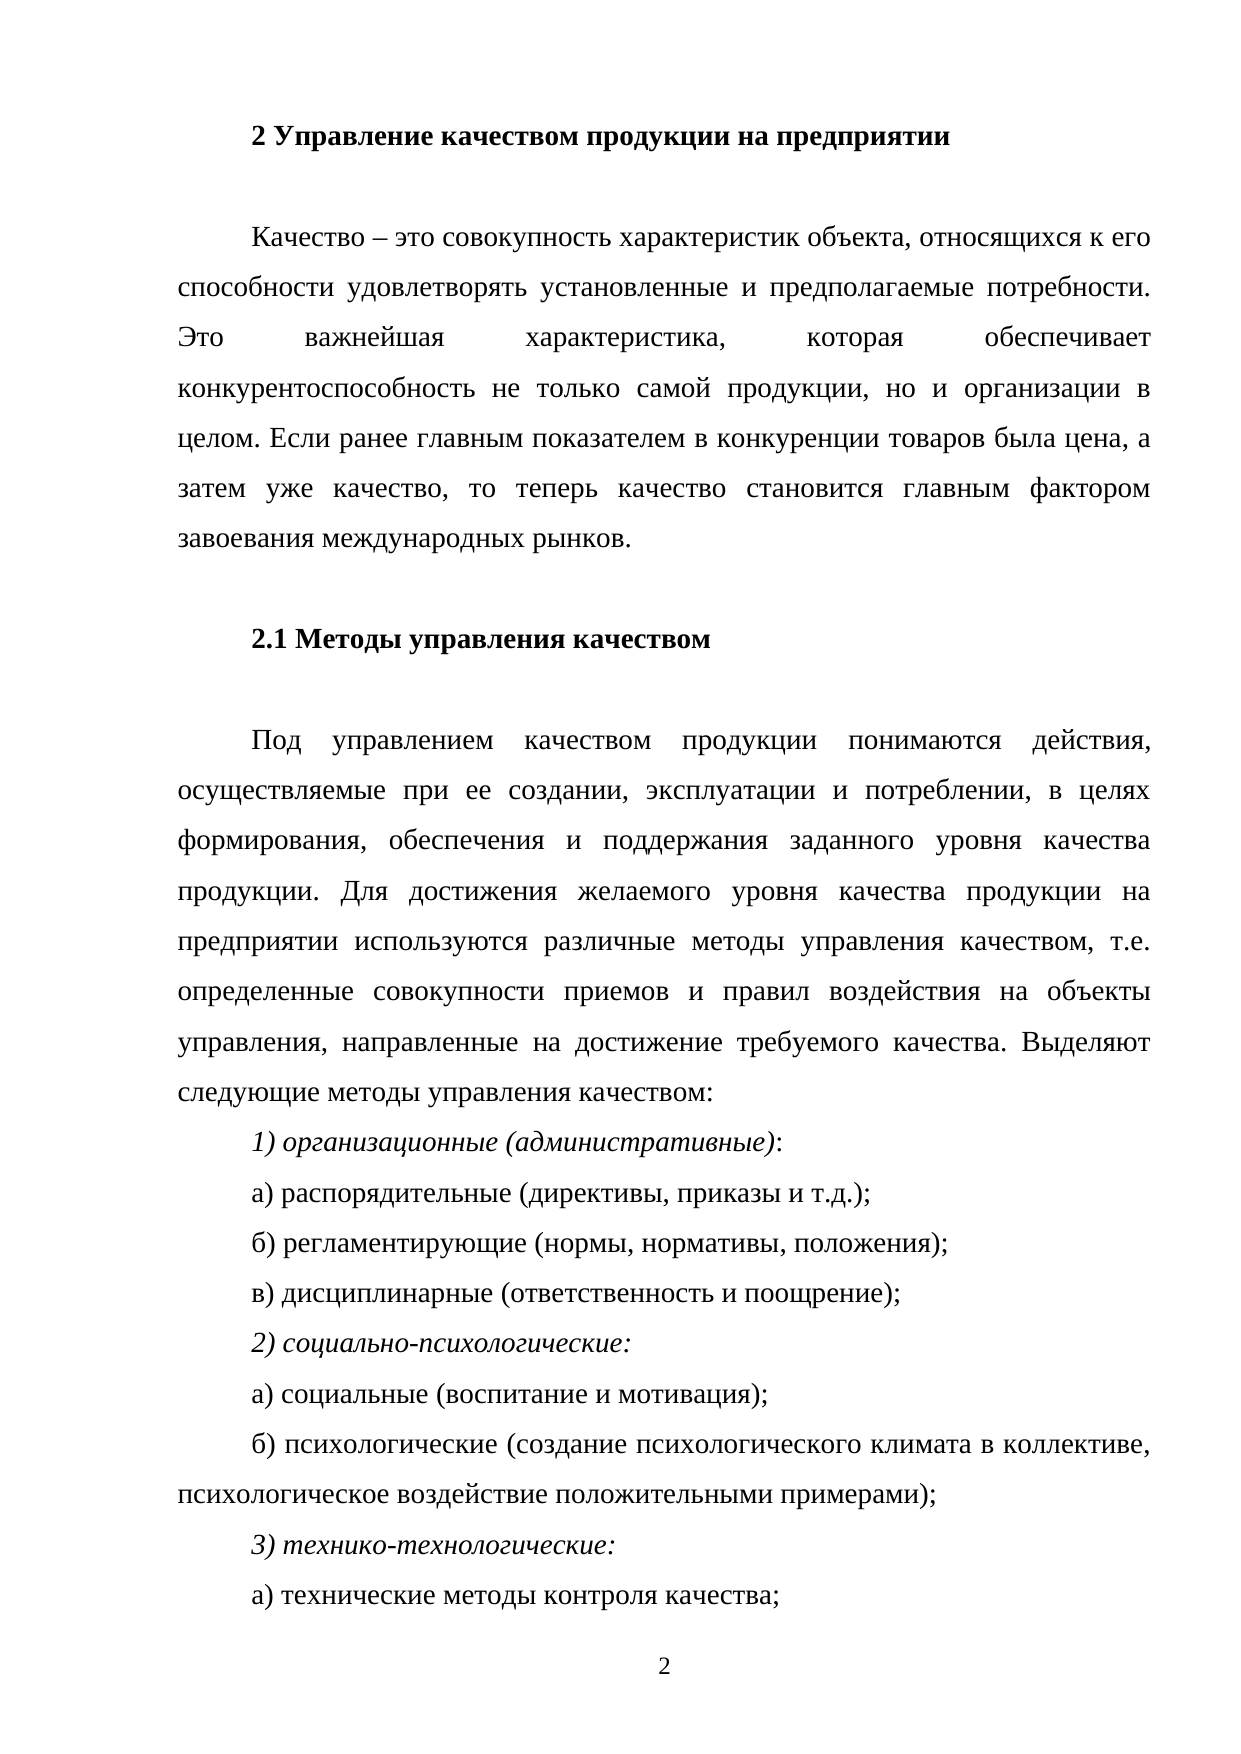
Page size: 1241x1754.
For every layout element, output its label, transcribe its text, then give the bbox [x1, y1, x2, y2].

text а) распорядительные (директивы, приказы и т.д.); [177, 1175, 1152, 1208]
text 1) организационные (административные): [177, 1124, 1152, 1158]
text Качество – это совокупность характеристик объекта, относящихся к его способности удовлетворять установленные и предполагаемые потребности. Это важнейшая характеристика, которая обеспечивает конкурентоспособность не только самой продукции, но и организации в целом. Если ранее главным показателем в конкуренции товаров была цена, а затем уже качество, то теперь качество становится главным фактором завоевания международных рынков. [177, 219, 1152, 554]
text в) дисциплинарные (ответственность и поощрение); [177, 1275, 1152, 1309]
text а) социальные (воспитание и мотивация); [177, 1376, 1152, 1409]
text 2) социально-психологические: [177, 1326, 1152, 1359]
text Под управлением качеством продукции понимаются действия, осуществляемые при ее создании, эксплуатации и потреблении, в целях формирования, обеспечения и поддержания заданного уровня качества продукции. Для достижения желаемого уровня качества продукции на предприятии используются различные методы управления качеством, т.е. определенные совокупности приемов и правил воздействия на объекты управления, направленные на достижение требуемого качества. Выделяют следующие методы управления качеством: [177, 722, 1152, 1108]
text б) регламентирующие (нормы, нормативы, положения); [177, 1225, 1152, 1258]
text 3) технико-технологические: [177, 1527, 1152, 1560]
text 2 Управление качеством продукции на предприятии [177, 118, 1152, 152]
text б) психологические (создание психологического климата в коллективе, психологическое воздействие положительными примерами); [177, 1426, 1152, 1510]
text а) технические методы контроля качества; [177, 1577, 1152, 1611]
text 2.1 Методы управления качеством [177, 621, 1152, 655]
